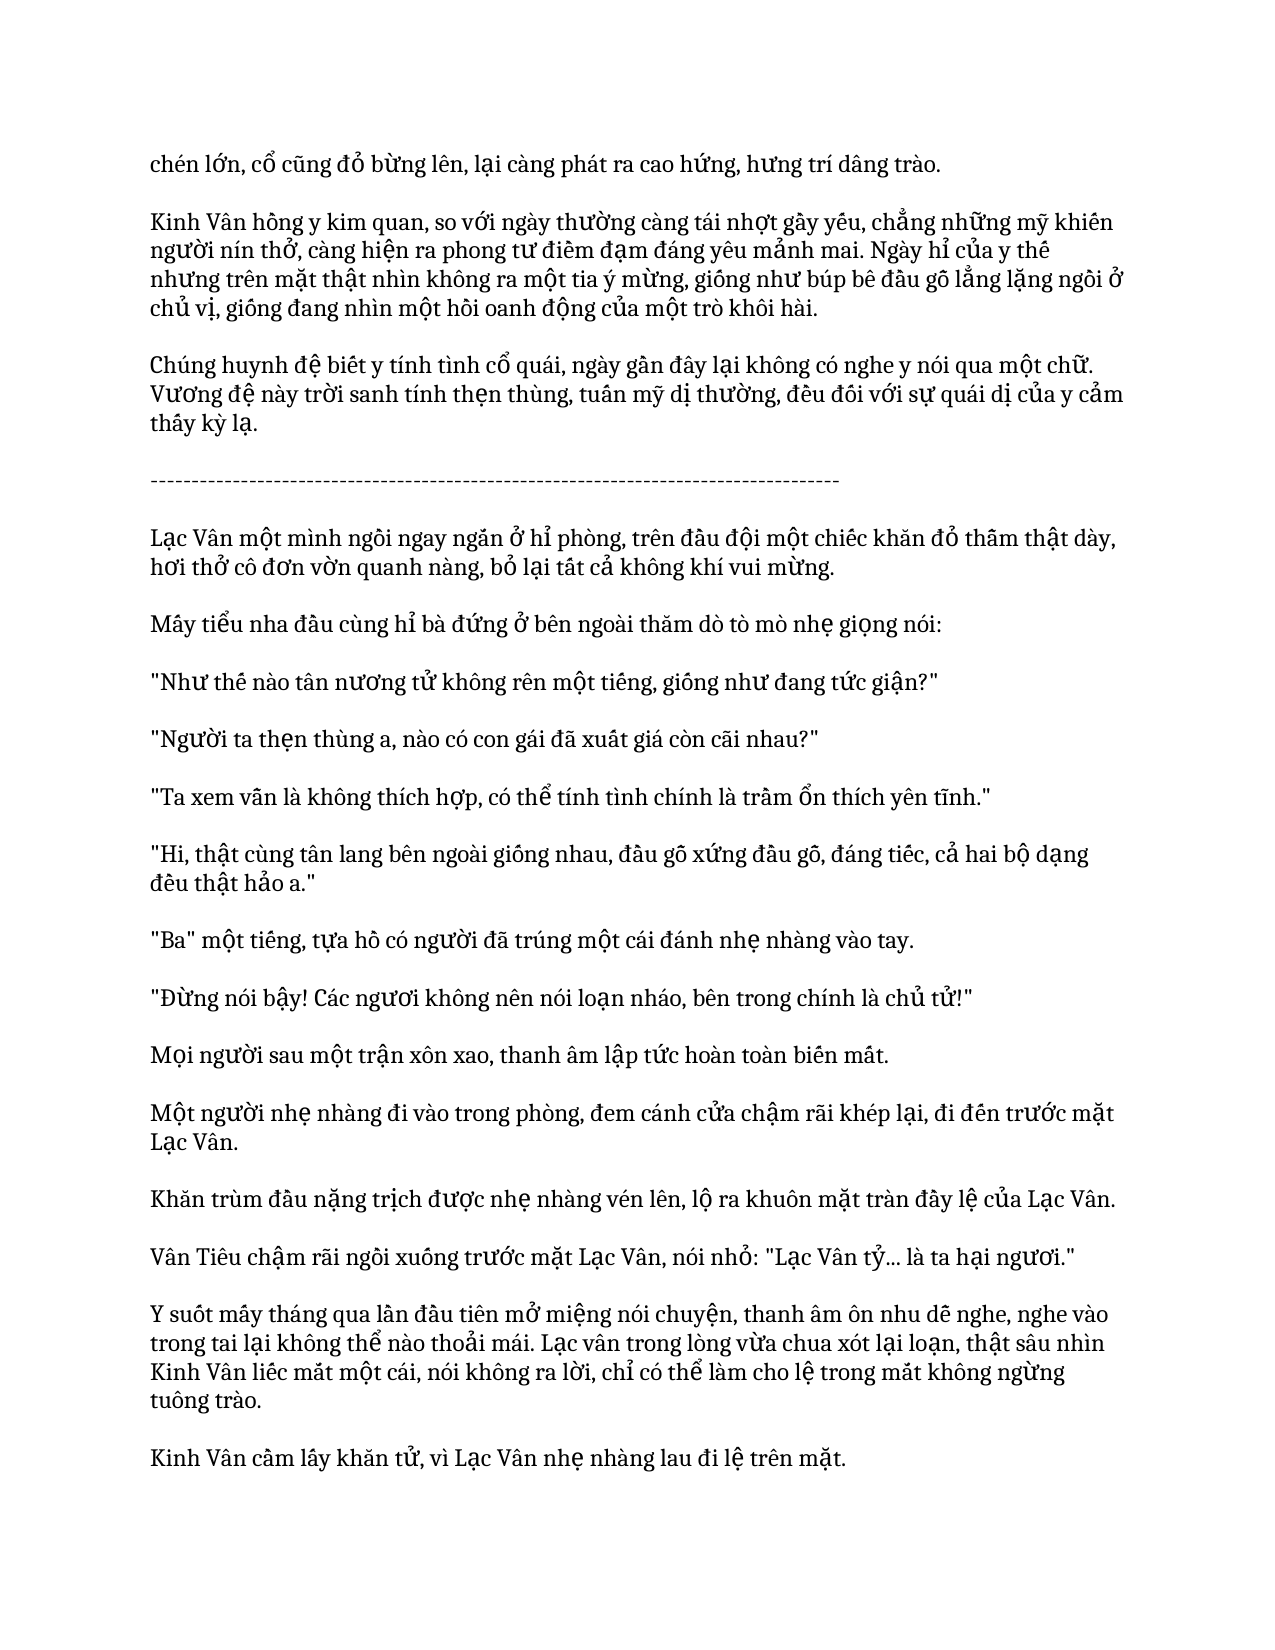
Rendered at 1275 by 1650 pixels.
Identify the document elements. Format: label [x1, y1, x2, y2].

text [150, 150, 1125, 1472]
